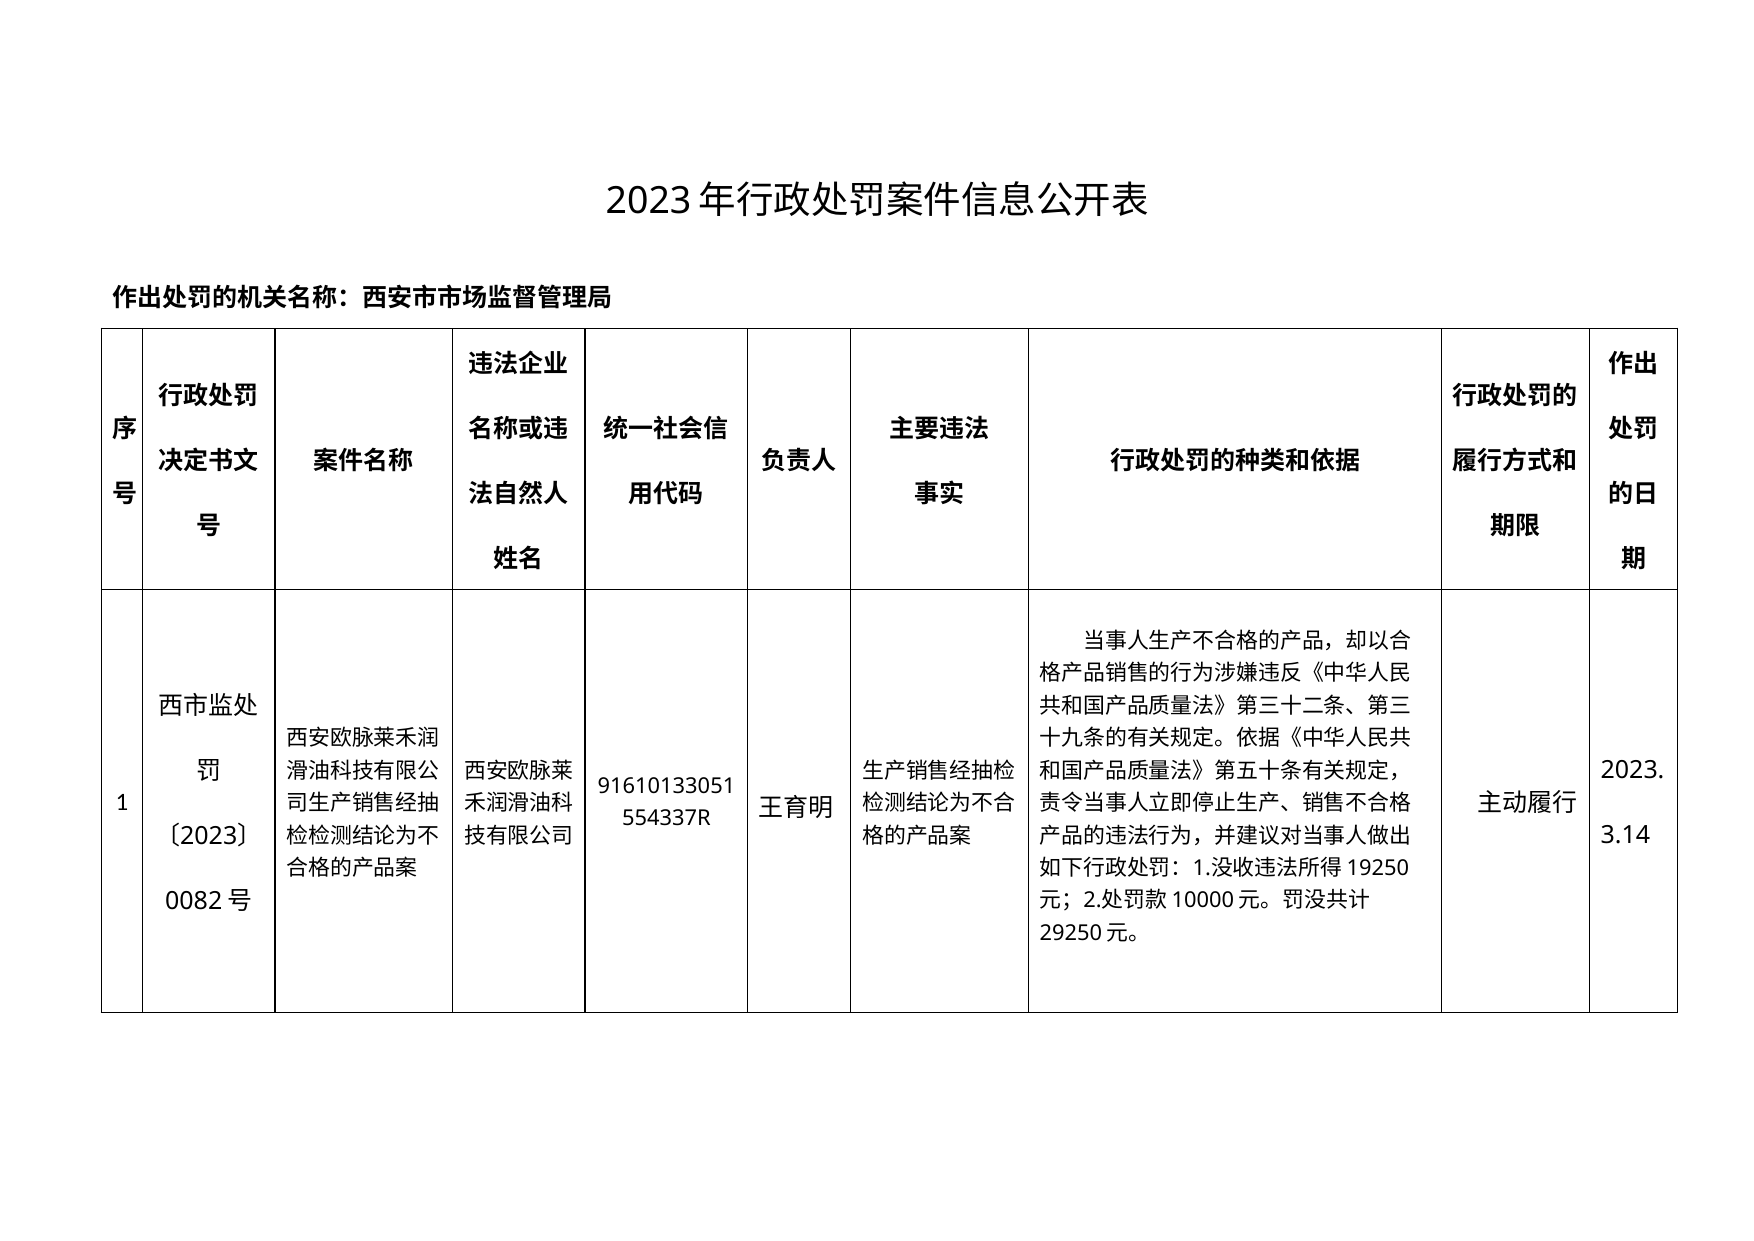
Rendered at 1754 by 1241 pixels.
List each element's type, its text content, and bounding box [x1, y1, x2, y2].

text 作出处罚的机关名称：西安市市场监督管理局 [112, 263, 1641, 328]
table_header 统一社会信用代码 [586, 329, 747, 589]
table_cell 1 [102, 590, 142, 1012]
table_header 案件名称 [276, 329, 452, 589]
table_header 行政处罚的履行方式和期限 [1442, 329, 1589, 589]
table_cell 91610133051554337R [586, 590, 747, 1012]
table_cell 生产销售经抽检检测结论为不合格的产品案 [851, 590, 1028, 1012]
table_cell 2023.3.14 [1590, 590, 1677, 1012]
table_header 序号 [102, 329, 142, 589]
table_header 作出处罚的日期 [1590, 329, 1677, 589]
table_header 负责人 [748, 329, 850, 589]
table_cell 西安欧脉莱禾润滑油科技有限公司生产销售经抽检检测结论为不合格的产品案 [276, 590, 452, 1012]
table_header 主要违法 事实 [851, 329, 1028, 589]
table_cell 西市监处罚〔2023〕 0082号 [143, 590, 274, 1012]
table_header 行政处罚决定书文号 [143, 329, 274, 589]
table_header 违法企业名称或违法自然人姓名 [453, 329, 584, 589]
table_header 行政处罚的种类和依据 [1029, 329, 1441, 589]
table_cell 王育明 [748, 590, 850, 1012]
text 2023年行政处罚案件信息公开表 [112, 165, 1641, 230]
table_cell 西安欧脉莱禾润滑油科技有限公司 [453, 590, 584, 1012]
table_cell 主动履行 [1442, 590, 1589, 1012]
table_cell 当事人生产不合格的产品，却以合格产品销售的行为涉嫌违反《中华人民共和国产品质量法》第三十二条、第三十九条的有关规定。依据《中华人民共和国产品质量法》第五十条有关规定，责令当事人立即停止生产、销售不合格产品的违法行为，并建议对当事人做出如下行政处罚：1.没收违法所得19250元；2.处罚款10000元。罚没共计29250元。 [1029, 590, 1441, 1012]
